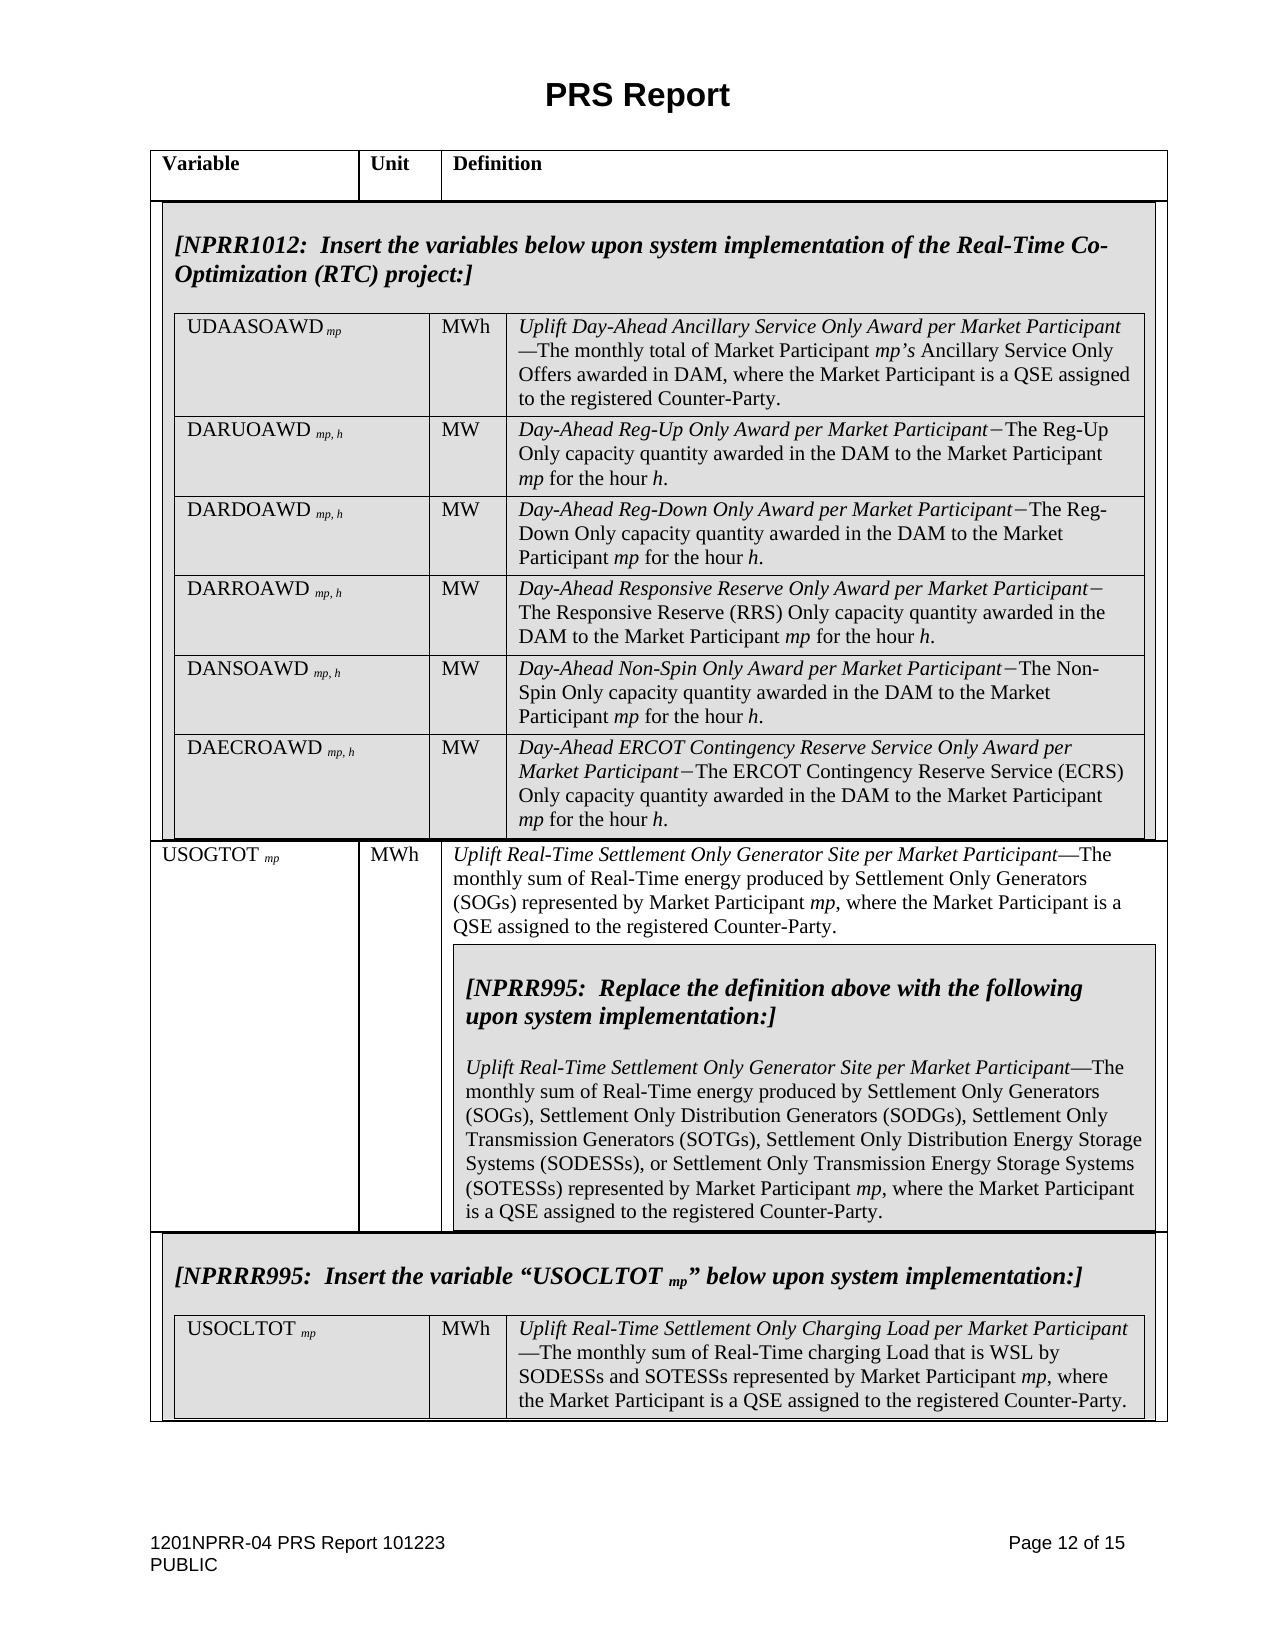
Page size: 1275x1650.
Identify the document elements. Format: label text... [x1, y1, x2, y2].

table_cell [151, 1233, 162, 1421]
table_cell Uplift Real-Time Settlement Only Generator Site per Market Participant—The monthly sum of Real-Time energy produced by Settlement Only Generators (SOGs) represented by Market Participant mp, where the Market Participant is a QSE assigned to the registered Counter-Party. [442, 842, 1167, 1231]
table_cell MWh [360, 842, 441, 1231]
table_cell [1156, 202, 1167, 840]
table_cell [1156, 1233, 1167, 1421]
table_header Variable [151, 151, 358, 200]
table_header Definition [442, 151, 1167, 200]
table_cell [151, 202, 162, 840]
table_header Unit [360, 151, 441, 200]
table_cell USOGTOT mp [151, 842, 358, 1231]
